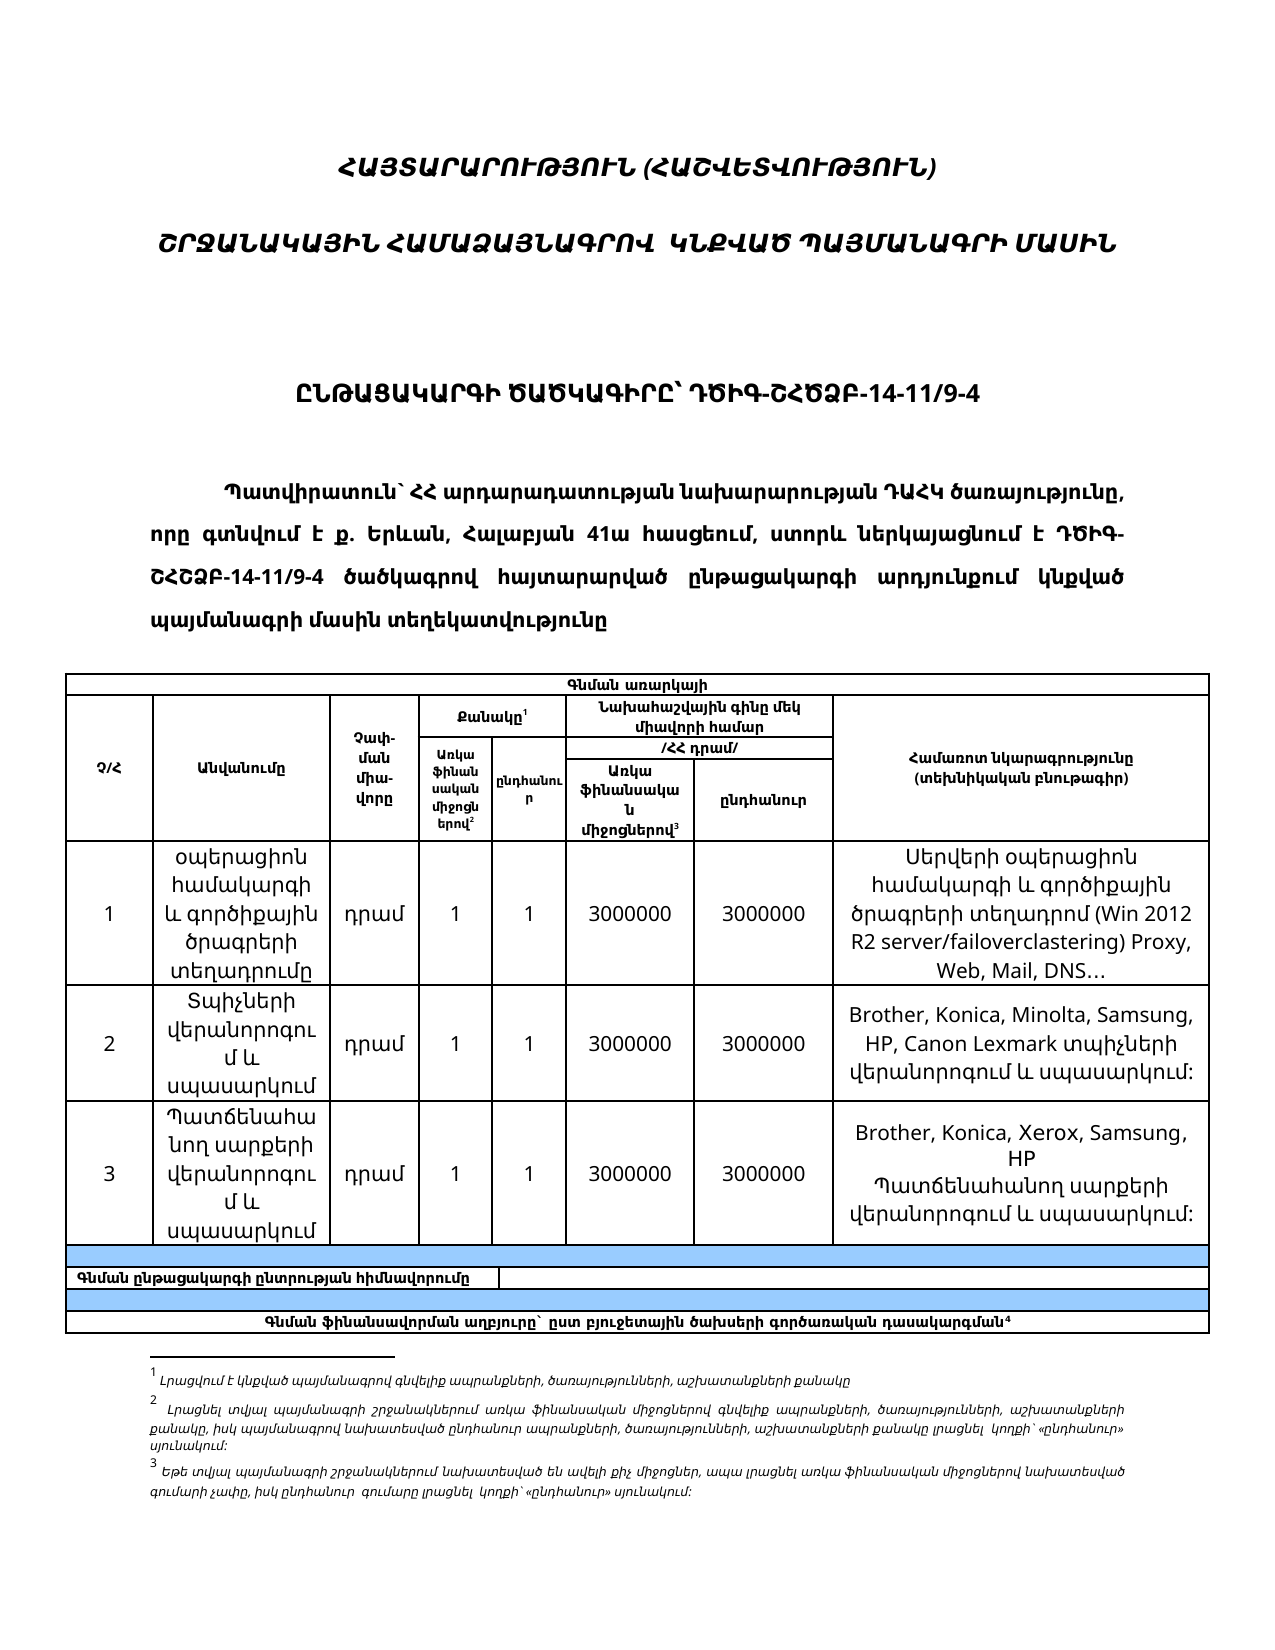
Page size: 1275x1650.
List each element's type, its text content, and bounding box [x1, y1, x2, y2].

table_cell դրամ [331, 1102, 418, 1244]
text ՀԱՅՏԱՐԱՐՈՒԹՅՈՒՆ (ՀԱՇՎԵՏՎՈՒԹՅՈՒՆ) [150, 150, 1125, 184]
table_cell 3 [67, 1102, 152, 1244]
table_cell օպերացիոն համակարգի և գործիքային ծրագրերի տեղադրումը [154, 842, 329, 984]
table_cell 3000000 [695, 842, 832, 984]
text Պատվիրատուն` ՀՀ արդարադատության նախարարության ԴԱՀԿ ծառայությունը, որը գտնվում է ք. Երևան, Հալաբյան 41ա հասցեում, ստորև ներկայացնում է ԴԾԻԳ-ՇՀՇՁԲ-14-11/9-4 ծածկագրով հայտարարված ընթացակարգի արդյունքում կնքված պայմանագրի մասին տեղեկատվությունը [150, 477, 1125, 633]
table_cell Brother, Konica, Minolta, Samsung, HP, Canon Lexmark տպիչների վերանորոգում և սպասարկում: [834, 986, 1208, 1100]
table_cell 1 [493, 842, 565, 984]
table_cell Գնման ընթացակարգի ընտրության հիմնավորումը [67, 1268, 498, 1288]
table_cell [67, 1246, 1208, 1266]
table_cell Համառոտ նկարագրությունը (տեխնիկական բնութագիր) [834, 696, 1208, 840]
table_cell Առկա ֆինանսական միջոցներով [567, 760, 693, 840]
subtitle ԸՆԹԱՑԱԿԱՐԳԻ ԾԱԾԿԱԳԻՐԸ՝ ԴԾԻԳ-ՇՀԾՁԲ-14-11/9-4 [150, 375, 1125, 409]
table_cell 3000000 [567, 986, 693, 1100]
table_cell Սերվերի օպերացիոն համակարգի և գործիքային ծրագրերի տեղադրոմ (Win 2012 R2 server/failoverclastering) Proxy, Web, Mail, DNS... [834, 842, 1208, 984]
table_cell 1 [420, 986, 491, 1100]
table_cell դրամ [331, 842, 418, 984]
table_cell Պատճենահանող սարքերի վերանորոգում և սպասարկում [154, 1102, 329, 1244]
table_cell Անվանումը [154, 696, 329, 840]
table_cell ընդհանուր [695, 760, 832, 840]
table_cell 1 [493, 986, 565, 1100]
table_cell [67, 1290, 1208, 1310]
table_cell 3000000 [567, 842, 693, 984]
table_cell 3000000 [567, 1102, 693, 1244]
table_cell Առկա ֆինանսական միջոցներով [420, 738, 491, 840]
table_cell 3000000 [695, 1102, 832, 1244]
table_cell Չ/Հ [67, 696, 152, 840]
table_cell դրամ [331, 986, 418, 1100]
table_cell /ՀՀ դրամ/ [567, 738, 832, 758]
table_cell Տպիչների վերանորոգում և սպասարկում [154, 986, 329, 1100]
table_cell 1 [420, 842, 491, 984]
table_cell 1 [493, 1102, 565, 1244]
table_cell Քանակը [420, 696, 565, 736]
table_cell 1 [67, 842, 152, 984]
table_cell Brother, Konica, Xerox, Samsung, HP Պատճենահանող սարքերի վերանորոգում և սպասարկում: [834, 1102, 1208, 1244]
table_cell 2 [67, 986, 152, 1100]
table_cell Գնման ֆինանսավորման աղբյուրը` ըստ բյուջետային ծախսերի գործառական դասակարգման [67, 1312, 1208, 1332]
table_cell ընդհանուր [493, 738, 565, 840]
table_cell 3000000 [695, 986, 832, 1100]
table_cell Նախահաշվային գինը մեկ միավորի համար [567, 696, 832, 736]
table_cell Չափ-ման միա-վորը [331, 696, 418, 840]
table_cell 1 [420, 1102, 491, 1244]
text ՇՐՋԱՆԱԿԱՅԻՆ ՀԱՄԱՁԱՅՆԱԳՐՈՎ ԿՆՔՎԱԾ ՊԱՅՄԱՆԱԳՐԻ ՄԱՍԻՆ [150, 226, 1125, 260]
table_cell [500, 1268, 1208, 1288]
table_header Գնման առարկայի [67, 675, 1208, 694]
